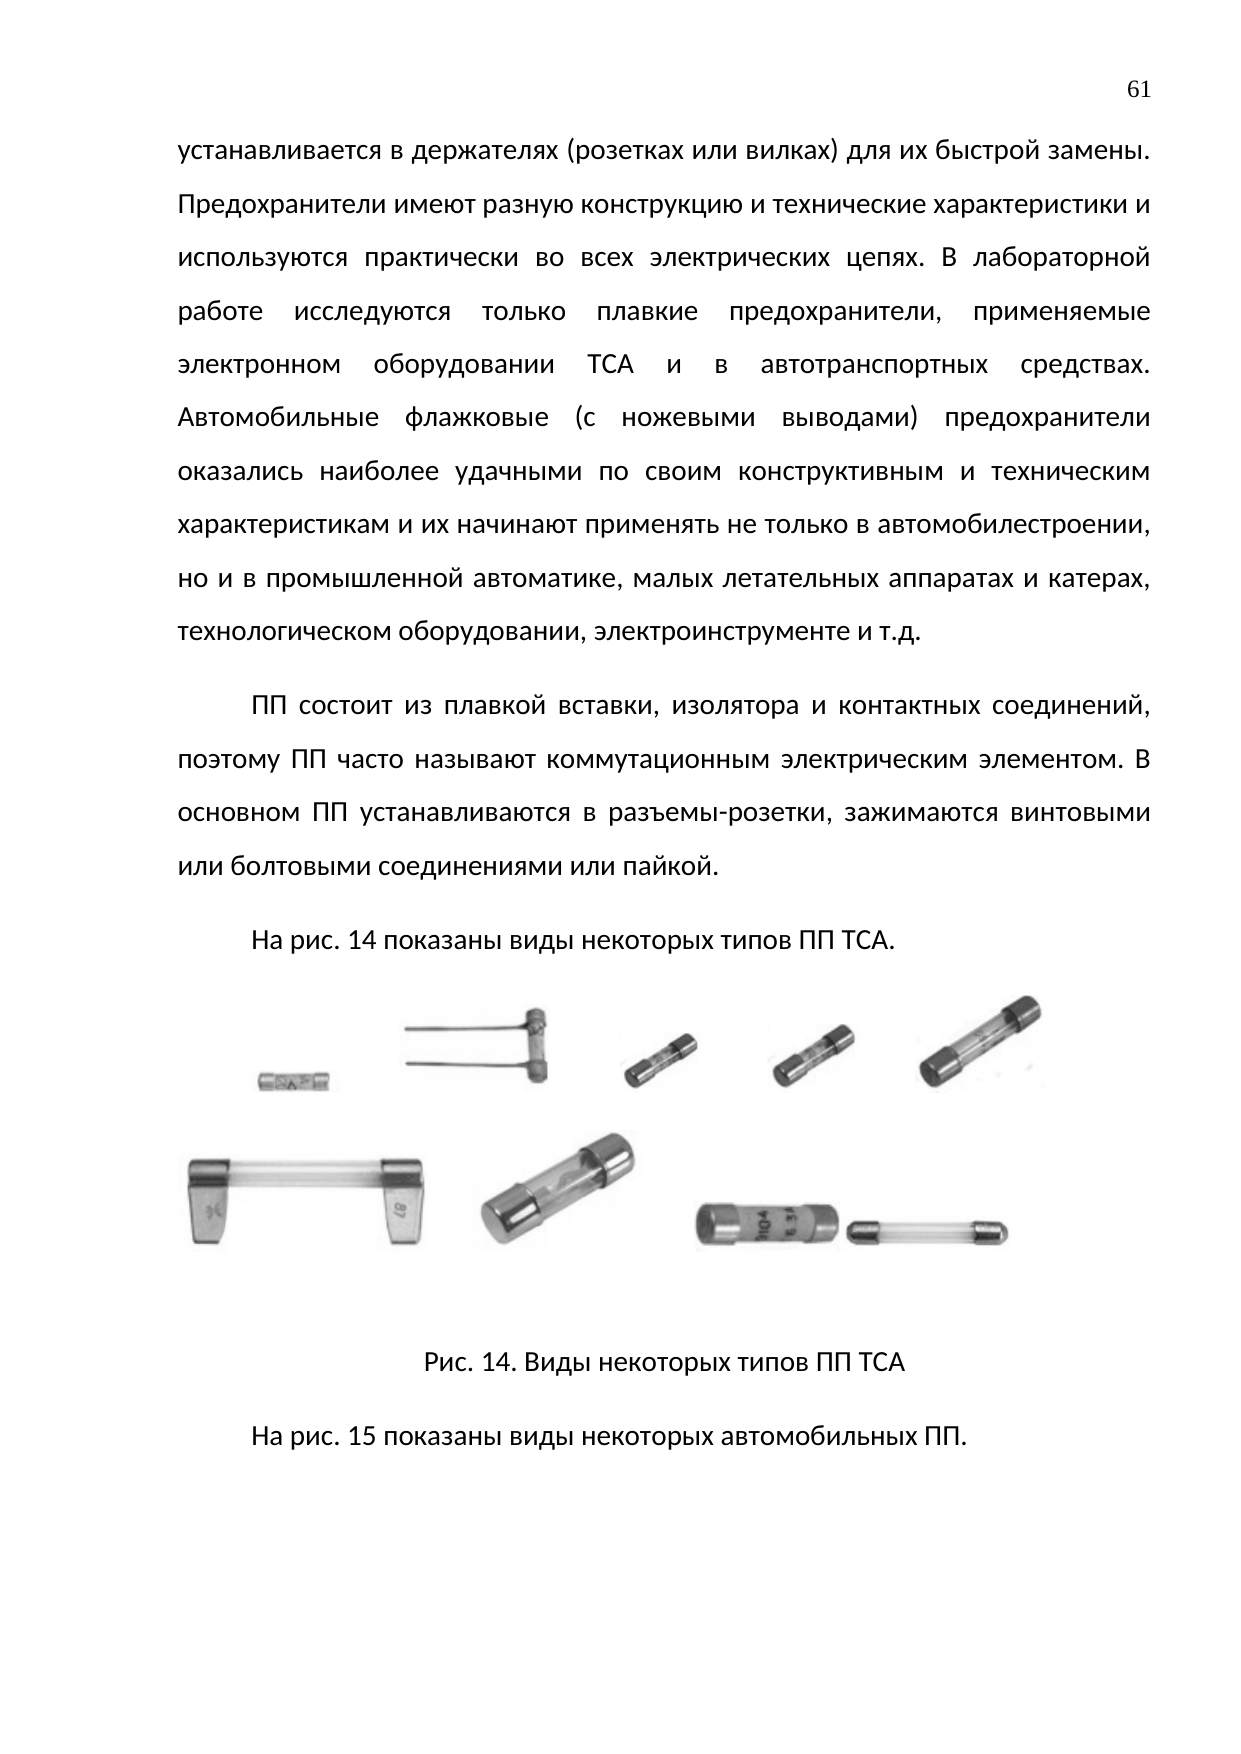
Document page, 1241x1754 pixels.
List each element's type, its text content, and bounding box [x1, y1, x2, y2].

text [177, 131, 1152, 648]
text Рис. 14. Виды некоторых типов ПП ТСА [177, 1343, 1152, 1379]
text На рис. 14 показаны виды некоторых типов ПП ТСА. [177, 921, 1152, 957]
text ПП состоит из плавкой вставки, изолятора и контактных соединений, поэтому ПП часто называют коммутационным электрическим элементом. В основном ПП устанавливаются в разъемы-розетки, зажимаются винтовыми или болтовыми соединениями или пайкой. [177, 686, 1152, 882]
text На рис. 15 показаны виды некоторых автомобильных ПП. [177, 1417, 1152, 1453]
